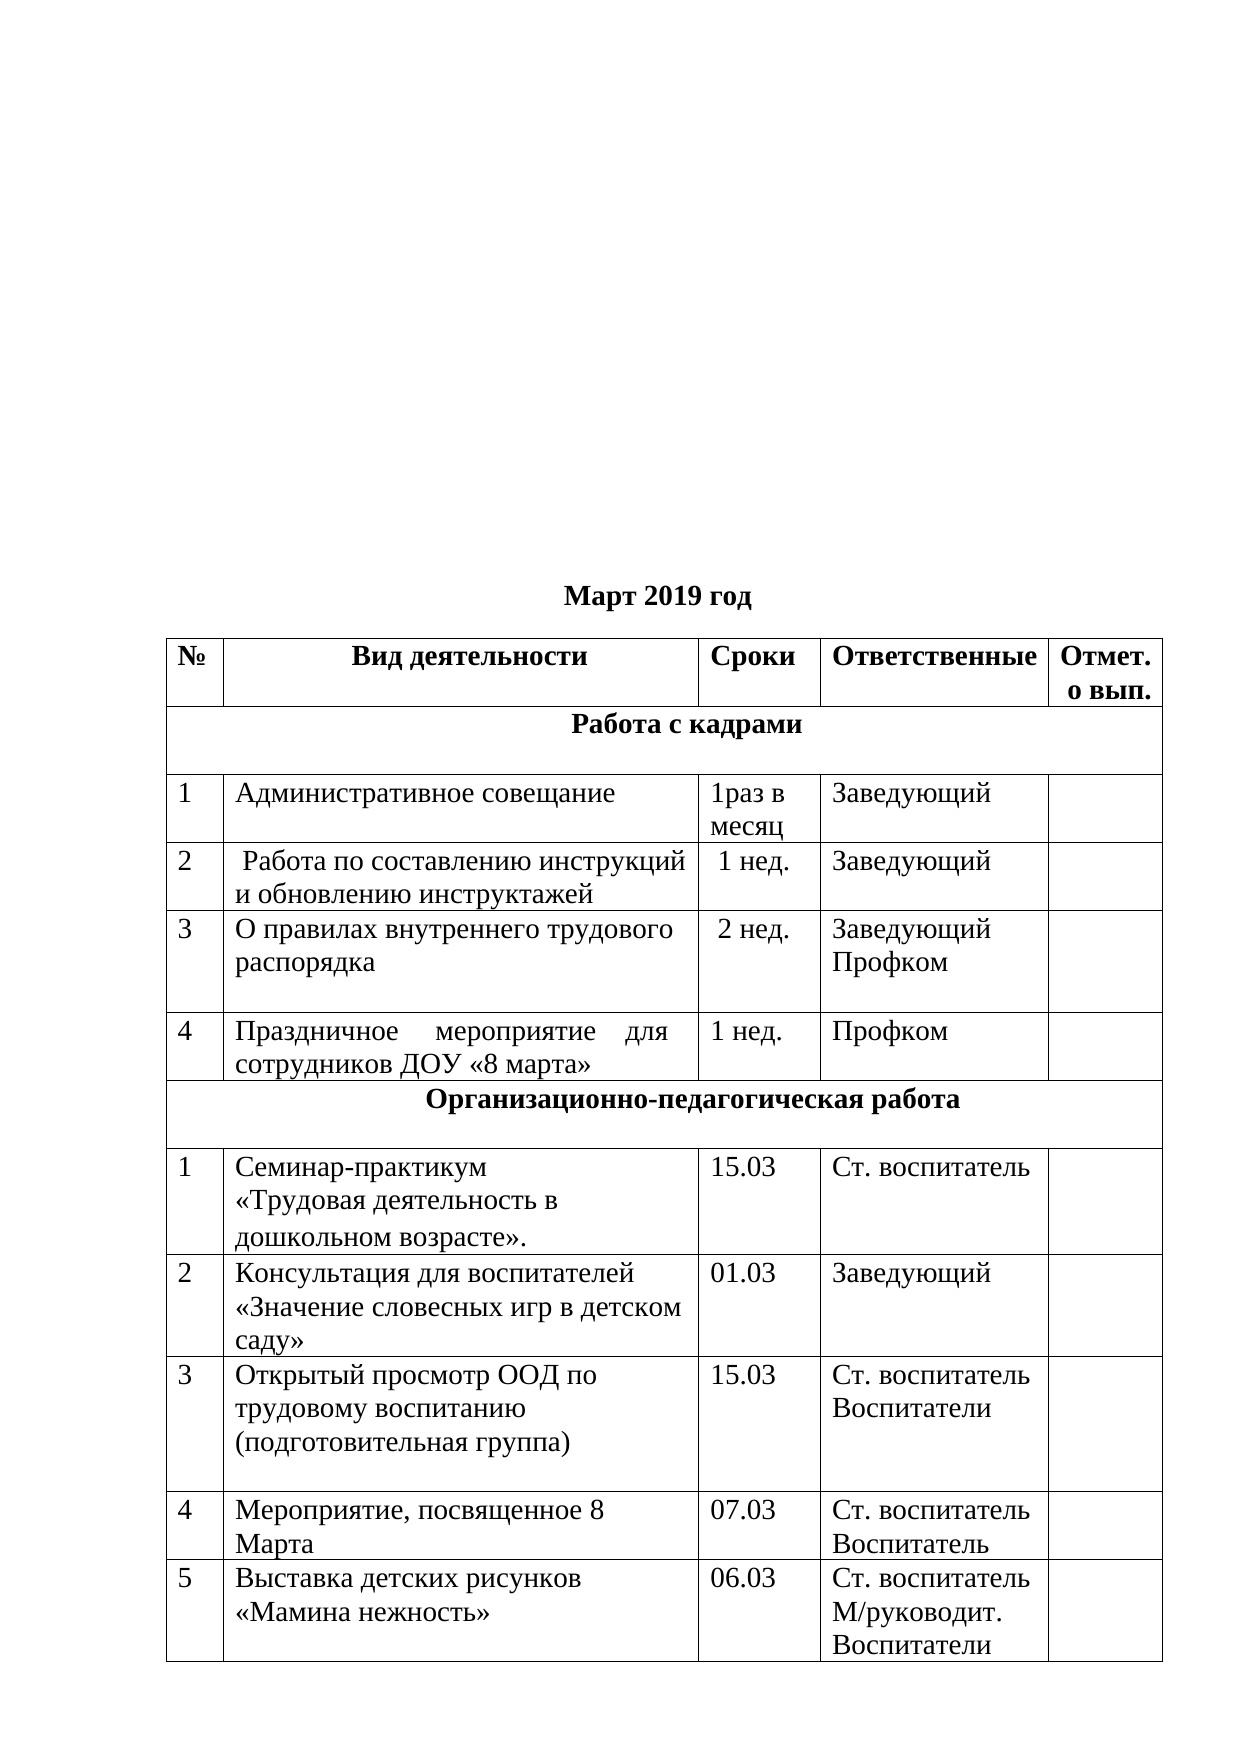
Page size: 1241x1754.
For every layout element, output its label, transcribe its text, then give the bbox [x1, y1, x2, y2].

table_cell Консультация для воспитателей «Значение словесных игр в детском саду» [224, 1255, 698, 1356]
table_cell 2 нед. [699, 911, 820, 1012]
table_cell 3 [167, 911, 223, 1012]
table_cell Организационно-педагогическая работа [167, 1081, 1162, 1148]
table_cell [1049, 1492, 1162, 1559]
table_cell 1 [167, 1149, 223, 1254]
table_cell Заведующий Профком [821, 911, 1048, 1012]
table_cell 5 [167, 1560, 223, 1661]
table_cell [1049, 1357, 1162, 1491]
table_cell Заведующий [821, 775, 1048, 842]
table_cell 07.03 [699, 1492, 820, 1559]
table_header Сроки [699, 639, 820, 706]
table_cell Заведующий [821, 843, 1048, 910]
table_cell Открытый просмотр ООД по трудовому воспитанию (подготовительная группа) [224, 1357, 698, 1491]
table_cell 15.03 [699, 1357, 820, 1491]
table_cell 15.03 [699, 1149, 820, 1254]
table_header № [167, 639, 223, 706]
table_cell 1 [167, 775, 223, 842]
table_cell 01.03 [699, 1255, 820, 1356]
table_cell Ст. воспитатель М/руководит. Воспитатели [821, 1560, 1048, 1661]
table_cell Ст. воспитатель Воспитатель [821, 1492, 1048, 1559]
table_header Вид деятельности [224, 639, 698, 706]
text Март 2019 год [177, 578, 1152, 612]
table_cell Выставка детских рисунков «Мамина нежность» [224, 1560, 698, 1661]
table_cell 4 [167, 1013, 223, 1080]
table_cell [1049, 775, 1162, 842]
table_cell 1 нед. [699, 843, 820, 910]
table_cell Работа с кадрами [167, 707, 1162, 774]
table_cell Заведующий [821, 1255, 1048, 1356]
table_cell Работа по составлению инструкций и обновлению инструктажей [224, 843, 698, 910]
table_cell Семинар-практикум «Трудовая деятельность в дошкольном возрасте». [224, 1149, 698, 1254]
table_cell 1раз в месяц [699, 775, 820, 842]
table_cell [1049, 1255, 1162, 1356]
table_cell 4 [167, 1492, 223, 1559]
table_cell Праздничное мероприятие для сотрудников ДОУ «8 марта» [224, 1013, 698, 1080]
table_cell [1049, 1013, 1162, 1080]
table_cell Ст. воспитатель Воспитатели [821, 1357, 1048, 1491]
table_cell 06.03 [699, 1560, 820, 1661]
table_cell Мероприятие, посвященное 8 Марта [224, 1492, 698, 1559]
table_cell [1049, 843, 1162, 910]
table_cell [1049, 1149, 1162, 1254]
table_cell О правилах внутреннего трудового распорядка [224, 911, 698, 1012]
table_cell [1049, 1560, 1162, 1661]
table_header Отмет. о вып. [1049, 639, 1162, 706]
table_cell 2 [167, 843, 223, 910]
table_cell 3 [167, 1357, 223, 1491]
table_cell Ст. воспитатель [821, 1149, 1048, 1254]
table_cell 2 [167, 1255, 223, 1356]
table_cell Профком [821, 1013, 1048, 1080]
table_cell Административное совещание [224, 775, 698, 842]
table_cell 1 нед. [699, 1013, 820, 1080]
table_header Ответственные [821, 639, 1048, 706]
table_cell [1049, 911, 1162, 1012]
